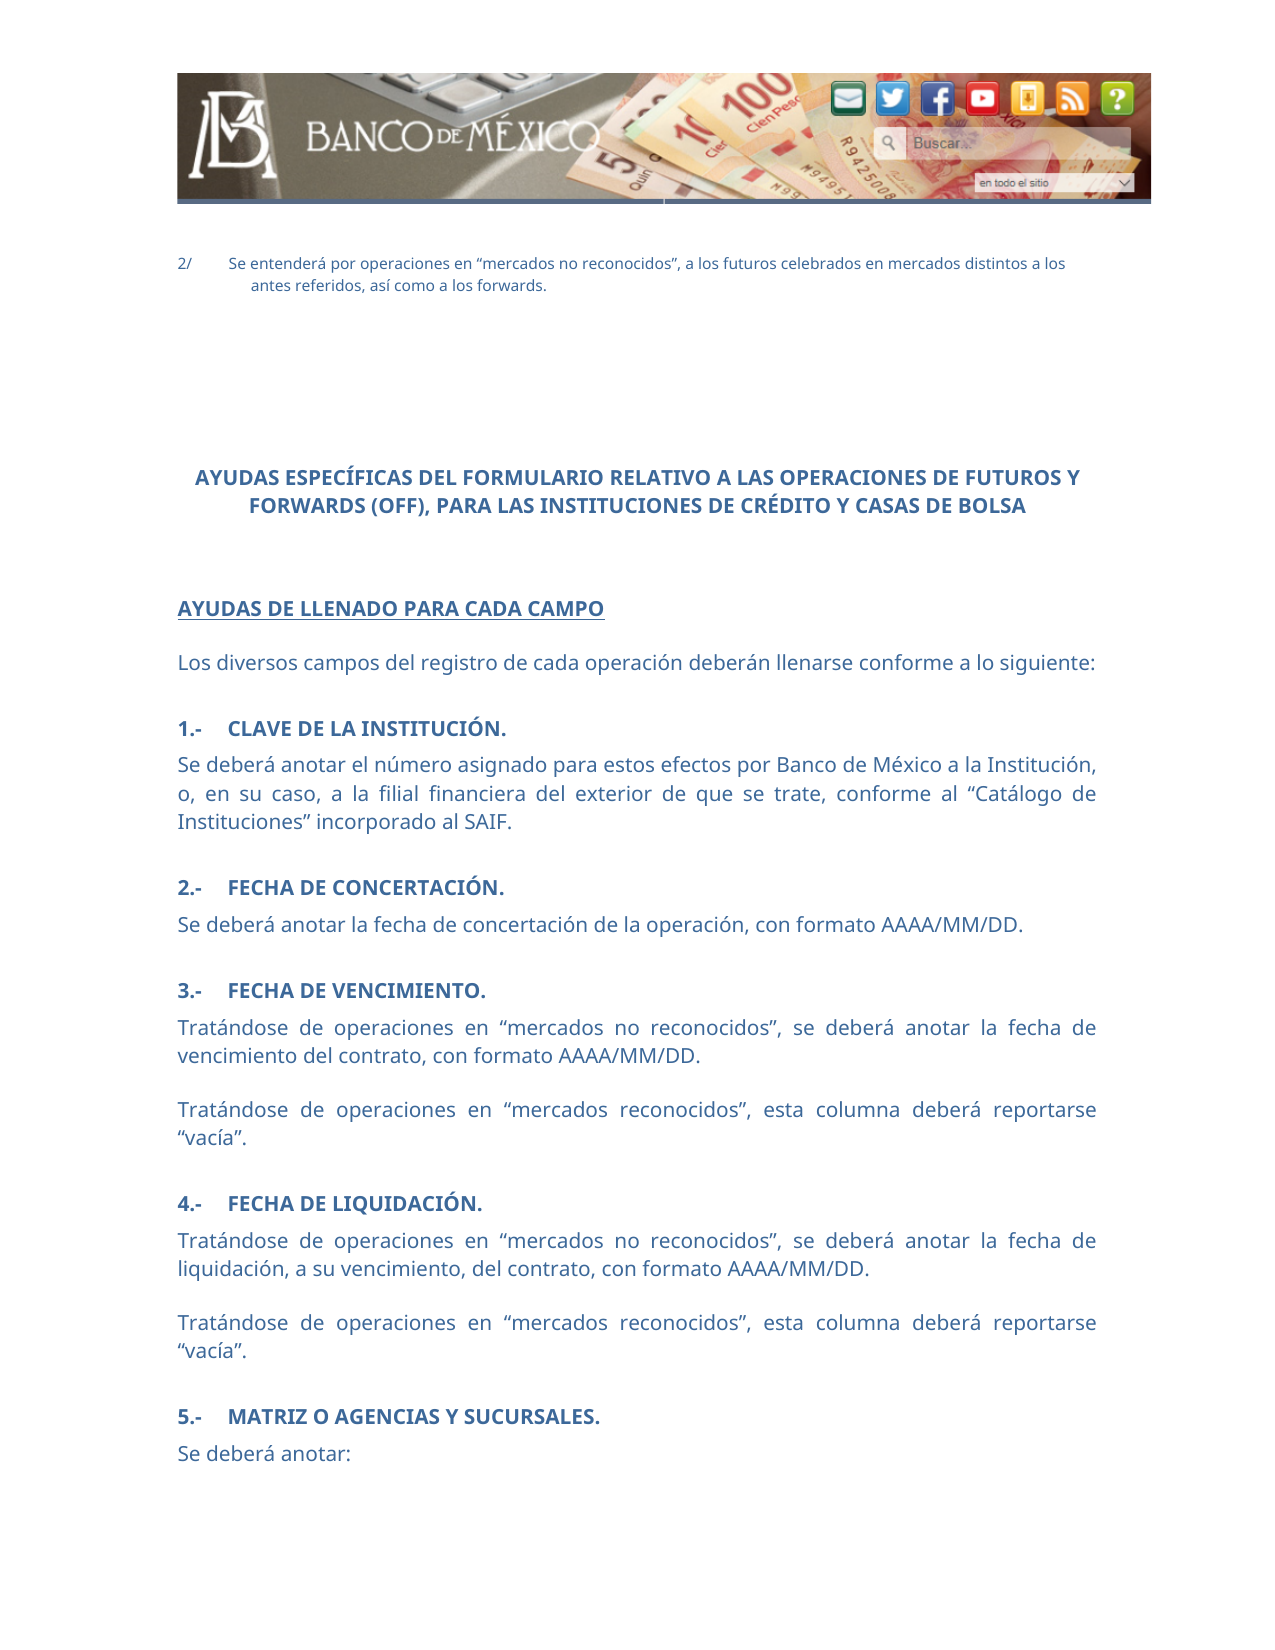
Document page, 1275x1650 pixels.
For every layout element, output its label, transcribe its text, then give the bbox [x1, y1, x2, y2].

picture [177, 73, 1152, 204]
text Tratándose de operaciones en “mercados reconocidos”, esta columna deberá reportarse “vacía”. [177, 1308, 1098, 1365]
text Se deberá anotar el número asignado para estos efectos por Banco de México a la Institución, o, en su caso, a la filial financiera del exterior de que se trate, conforme al “Catálogo de Instituciones” incorporado al SAIF. [177, 751, 1098, 836]
text Se deberá anotar la fecha de concertación de la operación, con formato AAAA/MM/DD. [177, 910, 1098, 939]
text 5.- MATRIZ O AGENCIAS Y SUCURSALES. [177, 1402, 1098, 1431]
text 2/ Se entenderá por operaciones en “mercados no reconocidos”, a los futuros celebrados en mercados distintos a los antes referidos, así como a los forwards. [177, 253, 1098, 296]
text Tratándose de operaciones en “mercados no reconocidos”, se deberá anotar la fecha de vencimiento del contrato, con formato AAAA/MM/DD. [177, 1013, 1098, 1070]
text AYUDAS DE LLENADO PARA CADA CAMPO [177, 594, 1098, 623]
text 2.- FECHA DE CONCERTACIÓN. [177, 873, 1098, 902]
text 1.- CLAVE DE LA INSTITUCIÓN. [177, 714, 1098, 742]
text Los diversos campos del registro de cada operación deberán llenarse conforme a lo siguiente: [177, 648, 1098, 676]
text Tratándose de operaciones en “mercados no reconocidos”, se deberá anotar la fecha de liquidación, a su vencimiento, del contrato, con formato AAAA/MM/DD. [177, 1226, 1098, 1283]
text Se deberá anotar: [177, 1439, 1098, 1467]
text 3.- FECHA DE VENCIMIENTO. [177, 976, 1098, 1004]
text 4.- FECHA DE LIQUIDACIÓN. [177, 1189, 1098, 1218]
text Tratándose de operaciones en “mercados reconocidos”, esta columna deberá reportarse “vacía”. [177, 1095, 1098, 1152]
text AYUDAS ESPECÍFICAS DEL FORMULARIO RELATIVO A LAS OPERACIONES DE FUTUROS Y FORWARDS (OFF), PARA LAS INSTITUCIONES DE CRÉDITO Y CASAS DE BOLSA [177, 463, 1098, 519]
